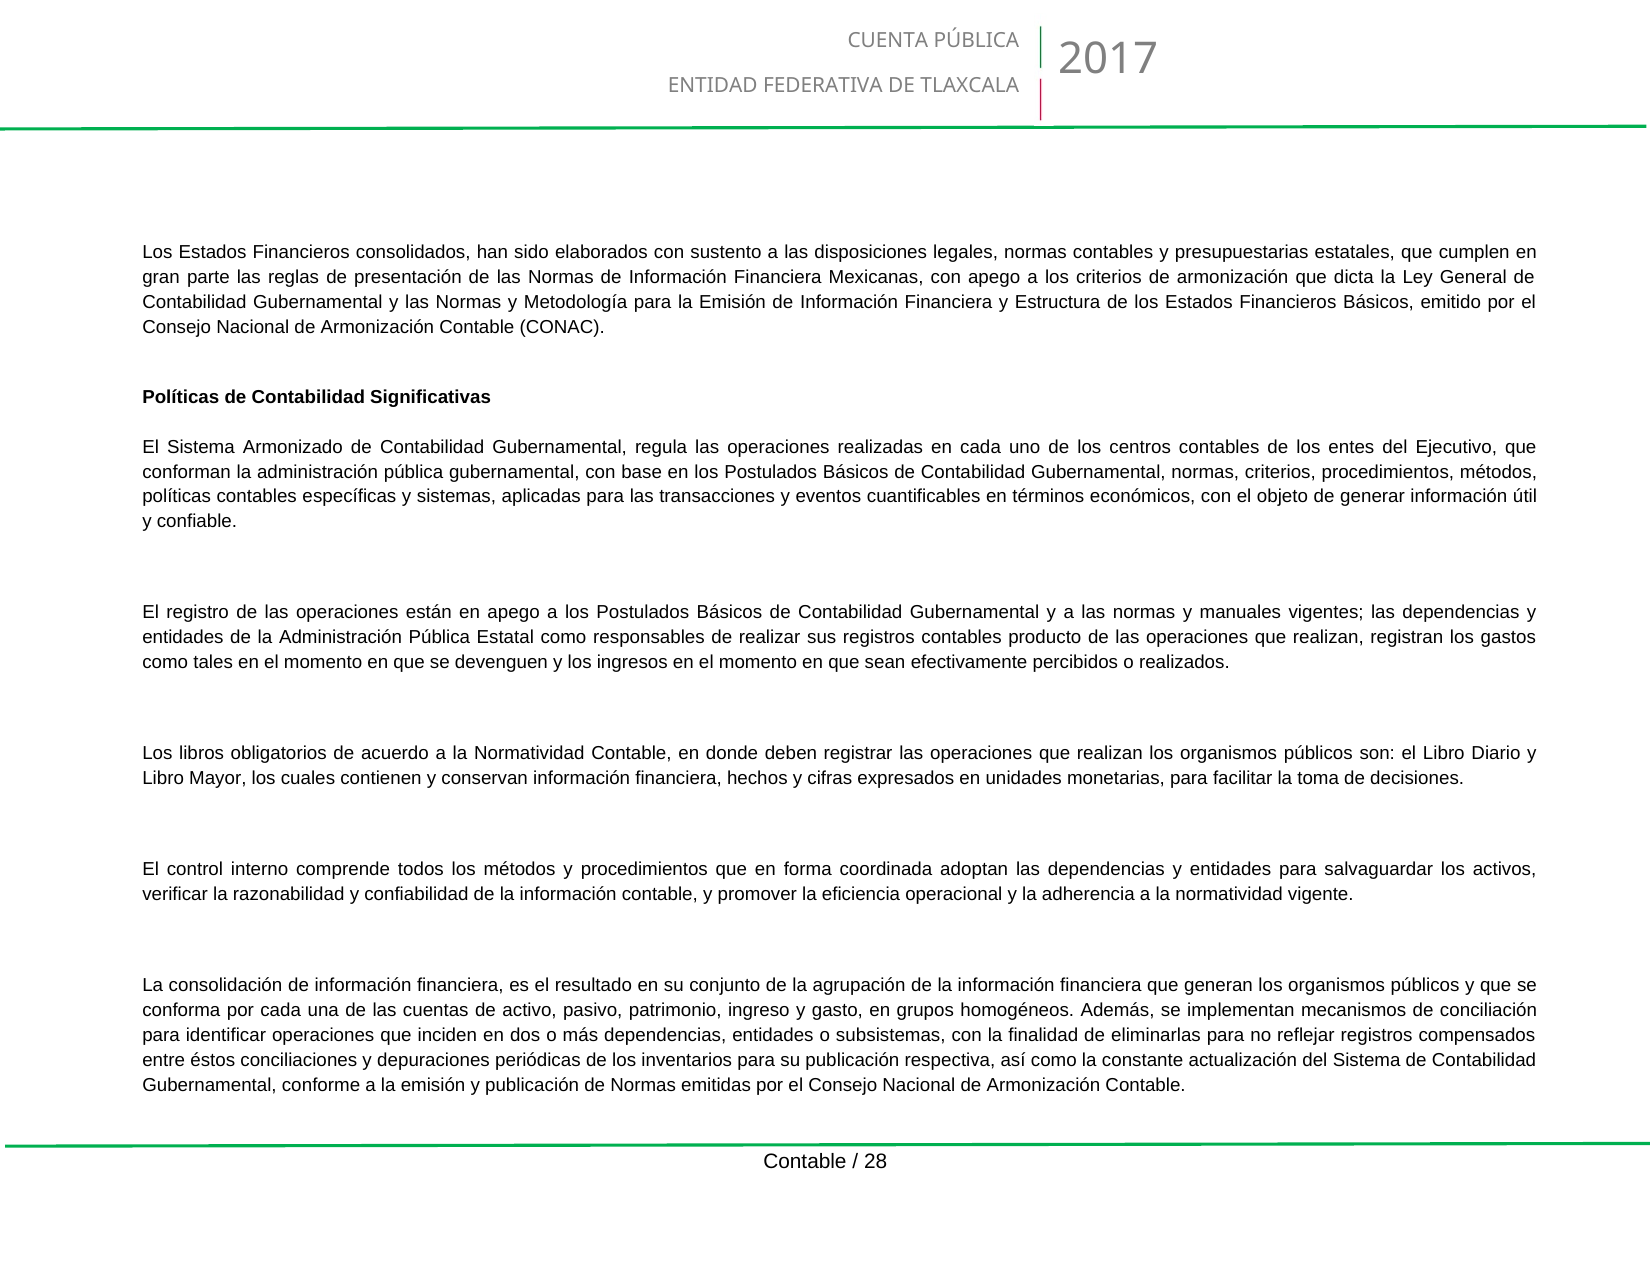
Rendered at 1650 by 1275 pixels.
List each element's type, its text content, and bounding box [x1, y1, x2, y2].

picture [1034, 13, 1054, 126]
text Los Estados Financieros consolidados, han sido elaborados con sustento a las disposiciones legales, normas contables y presupuestarias estatales, que cumplen en gran parte las reglas de presentación de las Normas de Información Financiera Mexicanas, con apego a los criterios de armonización que dicta la Ley General de Contabilidad Gubernamental y las Normas y Metodología para la Emisión de Información Financiera y Estructura de los Estados Financieros Básicos, emitido por el Consejo Nacional de Armonización Contable (CONAC). [142, 241, 1537, 337]
text Los libros obligatorios de acuerdo a la Normatividad Contable, en donde deben registrar las operaciones que realizan los organismos públicos son: el Libro Diario y Libro Mayor, los cuales contienen y conservan información financiera, hechos y cifras expresados en unidades monetarias, para facilitar la toma de decisiones. [142, 742, 1537, 788]
text Políticas de Contabilidad Significativas [142, 386, 1537, 408]
text El registro de las operaciones están en apego a los Postulados Básicos de Contabilidad Gubernamental y a las normas y manuales vigentes; las dependencias y entidades de la Administración Pública Estatal como responsables de realizar sus registros contables producto de las operaciones que realizan, registran los gastos como tales en el momento en que se devenguen y los ingresos en el momento en que sean efectivamente percibidos o realizados. [142, 601, 1537, 672]
text El control interno comprende todos los métodos y procedimientos que en forma coordinada adoptan las dependencias y entidades para salvaguardar los activos, verificar la razonabilidad y confiabilidad de la información contable, y promover la eficiencia operacional y la adherencia a la normatividad vigente. [142, 858, 1537, 904]
text La consolidación de información financiera, es el resultado en su conjunto de la agrupación de la información financiera que generan los organismos públicos y que se conforma por cada una de las cuentas de activo, pasivo, patrimonio, ingreso y gasto, en grupos homogéneos. Además, se implementan mecanismos de conciliación para identificar operaciones que inciden en dos o más dependencias, entidades o subsistemas, con la finalidad de eliminarlas para no reflejar registros compensados entre éstos conciliaciones y depuraciones periódicas de los inventarios para su publicación respectiva, así como la constante actualización del Sistema de Contabilidad Gubernamental, conforme a la emisión y publicación de Normas emitidas por el Consejo Nacional de Armonización Contable. [142, 974, 1537, 1095]
text El Sistema Armonizado de Contabilidad Gubernamental, regula las operaciones realizadas en cada uno de los centros contables de los entes del Ejecutivo, que conforman la administración pública gubernamental, con base en los Postulados Básicos de Contabilidad Gubernamental, normas, criterios, procedimientos, métodos, políticas contables específicas y sistemas, aplicadas para las transacciones y eventos cuantificables en términos económicos, con el objeto de generar información útil y confiable. [142, 436, 1537, 532]
